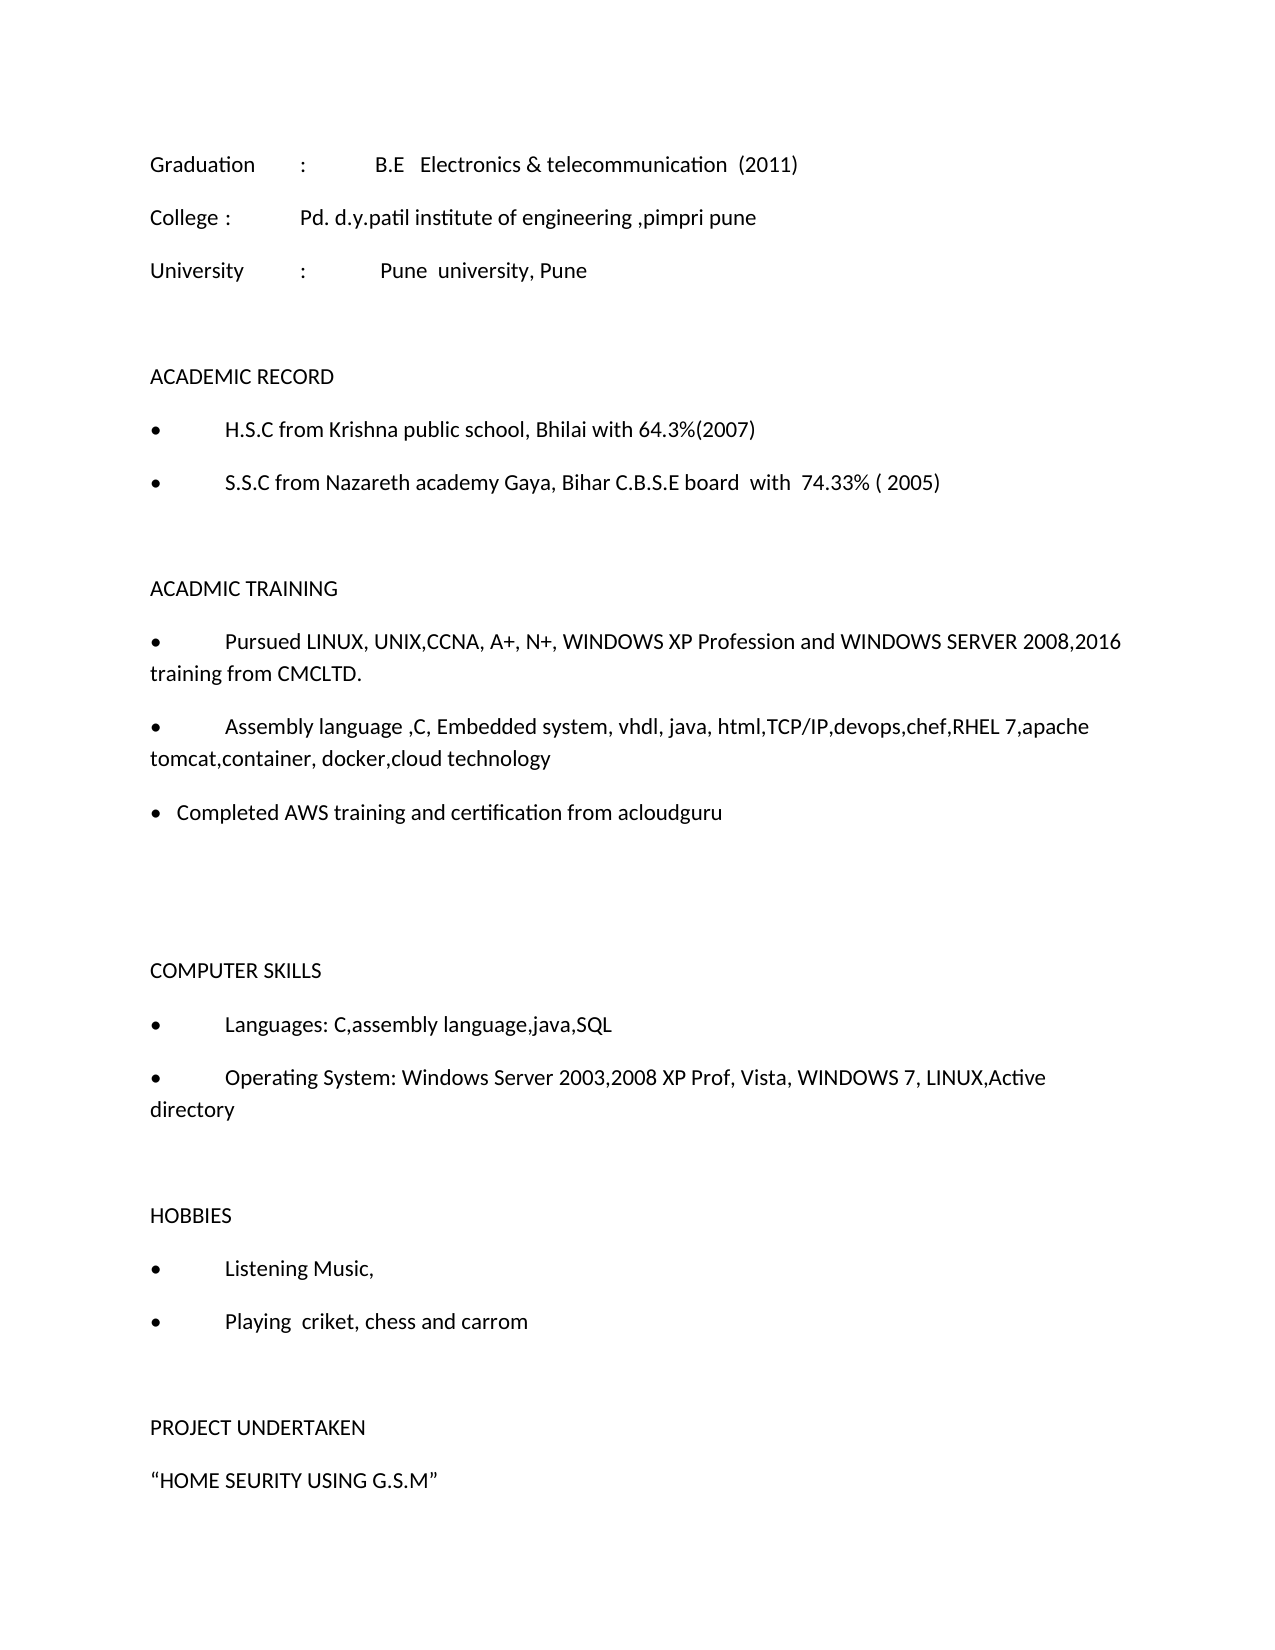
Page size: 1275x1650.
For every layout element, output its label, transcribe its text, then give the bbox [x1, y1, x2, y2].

text HOBBIES [150, 1201, 1125, 1229]
text Graduation : B.E Electronics & telecommunication (2011) [150, 150, 1125, 178]
text • S.S.C from Nazareth academy Gaya, Bihar C.B.S.E board with 74.33% ( 2005) [150, 468, 1125, 496]
text College : Pd. d.y.patil institute of engineering ,pimpri pune [150, 203, 1125, 231]
text “HOME SEURITY USING G.S.M” [150, 1466, 1125, 1494]
text • Playing criket, chess and carrom [150, 1307, 1125, 1335]
text • Languages: C,assembly language,java,SQL [150, 1010, 1125, 1038]
text • Assembly language ,C, Embedded system, vhdl, java, html,TCP/IP,devops,chef,RHEL 7,apache tomcat,container, docker,cloud technology [150, 712, 1125, 773]
text • Listening Music, [150, 1254, 1125, 1282]
text • H.S.C from Krishna public school, Bhilai with 64.3%(2007) [150, 415, 1125, 443]
text University : Pune university, Pune [150, 256, 1125, 284]
text • Completed AWS training and certification from acloudguru [150, 798, 1125, 826]
text • Operating System: Windows Server 2003,2008 XP Prof, Vista, WINDOWS 7, LINUX,Active directory [150, 1063, 1125, 1123]
text ACADMIC TRAINING [150, 574, 1125, 602]
text COMPUTER SKILLS [150, 957, 1125, 985]
text • Pursued LINUX, UNIX,CCNA, A+, N+, WINDOWS XP Profession and WINDOWS SERVER 2008,2016 training from CMCLTD. [150, 627, 1125, 687]
text PROJECT UNDERTAKEN [150, 1413, 1125, 1441]
text ACADEMIC RECORD [150, 362, 1125, 390]
